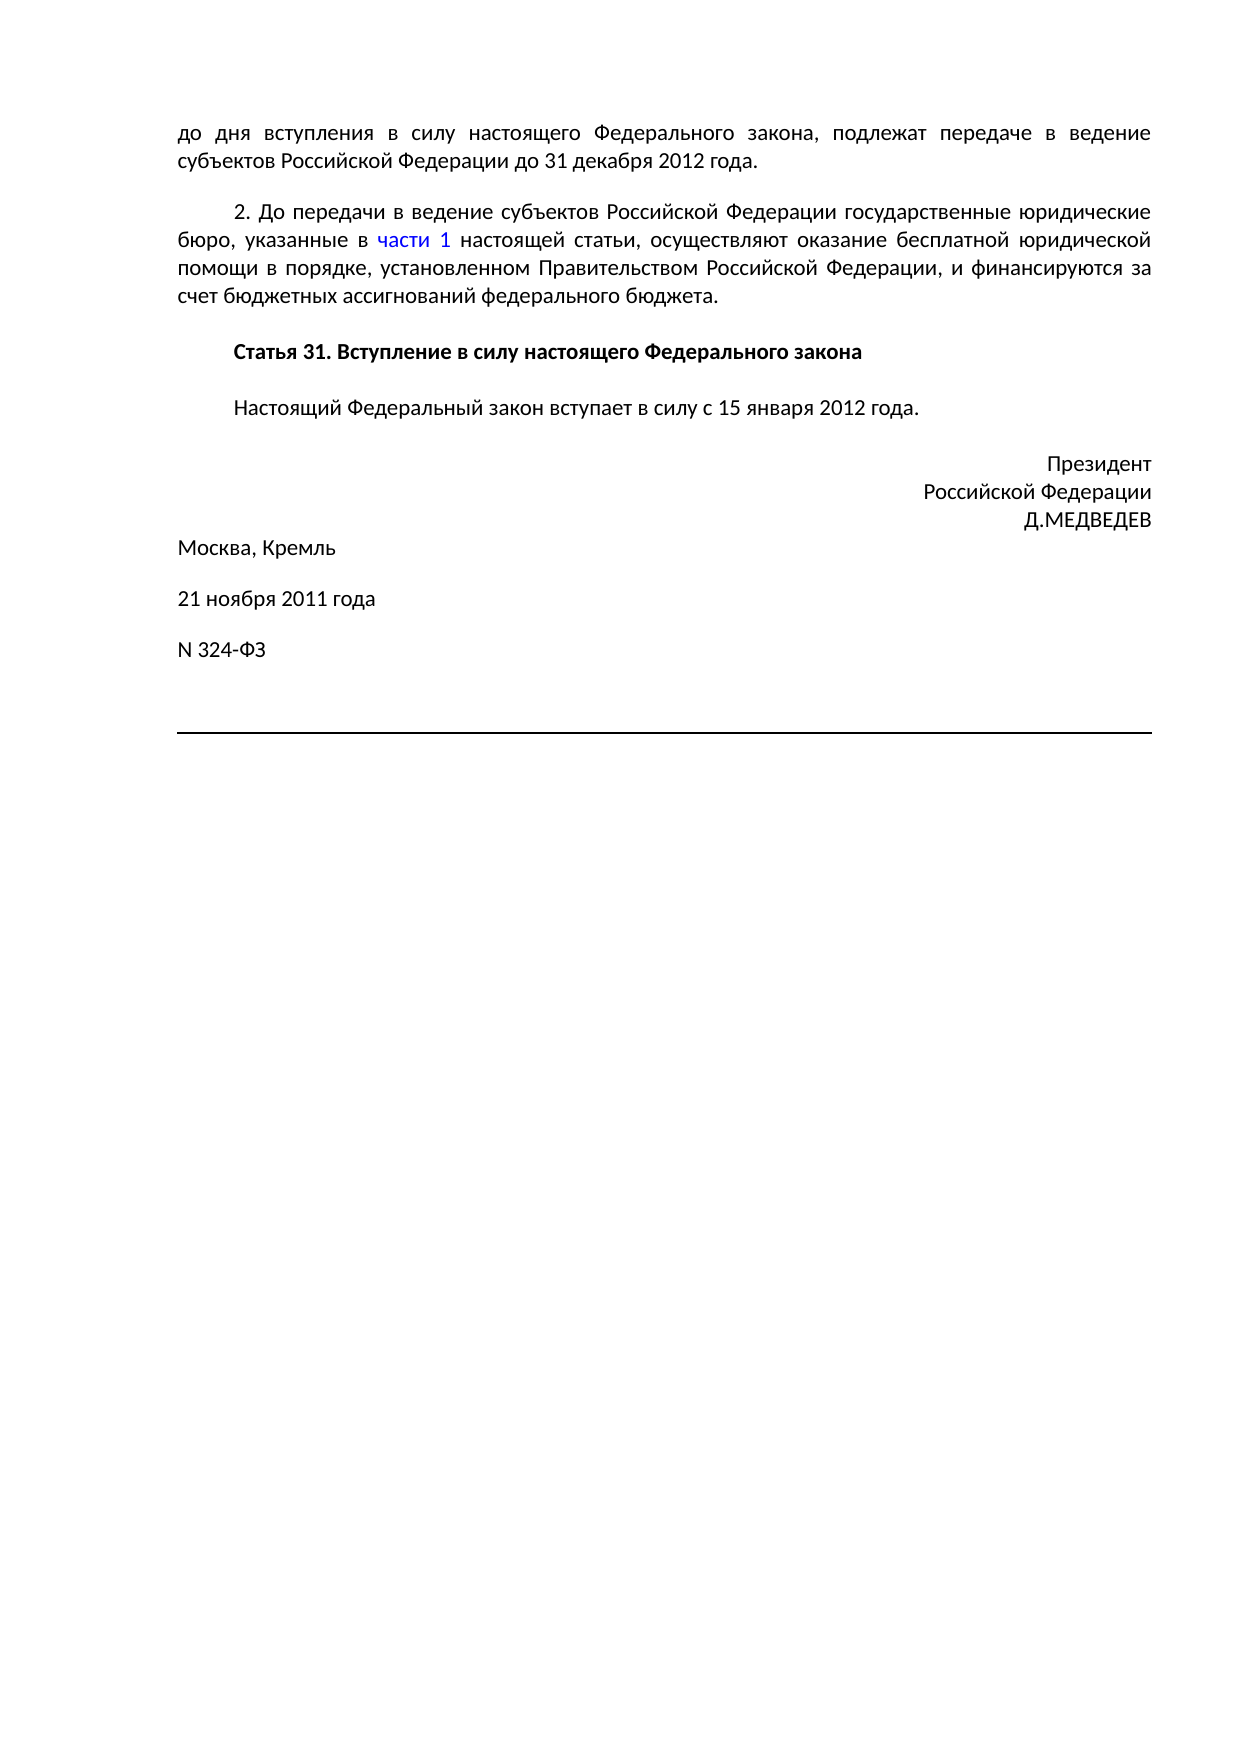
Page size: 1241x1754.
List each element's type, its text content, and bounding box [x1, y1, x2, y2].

text Российской Федерации [177, 477, 1152, 505]
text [177, 118, 1152, 174]
text 21 ноября 2011 года [177, 584, 1152, 612]
text 2. До передачи в ведение субъектов Российской Федерации государственные юридические бюро, указанные в части 1 настоящей статьи, осуществляют оказание бесплатной юридической помощи в порядке, установленном Правительством Российской Федерации, и финансируются за счет бюджетных ассигнований федерального бюджета. [177, 197, 1152, 309]
text N 324-ФЗ [177, 635, 1152, 663]
text Д.МЕДВЕДЕВ [177, 505, 1152, 533]
title Статья 31. Вступление в силу настоящего Федерального закона [177, 337, 1152, 365]
text Президент [177, 449, 1152, 477]
text Настоящий Федеральный закон вступает в силу с 15 января 2012 года. [177, 393, 1152, 421]
text Москва, Кремль [177, 533, 1152, 561]
